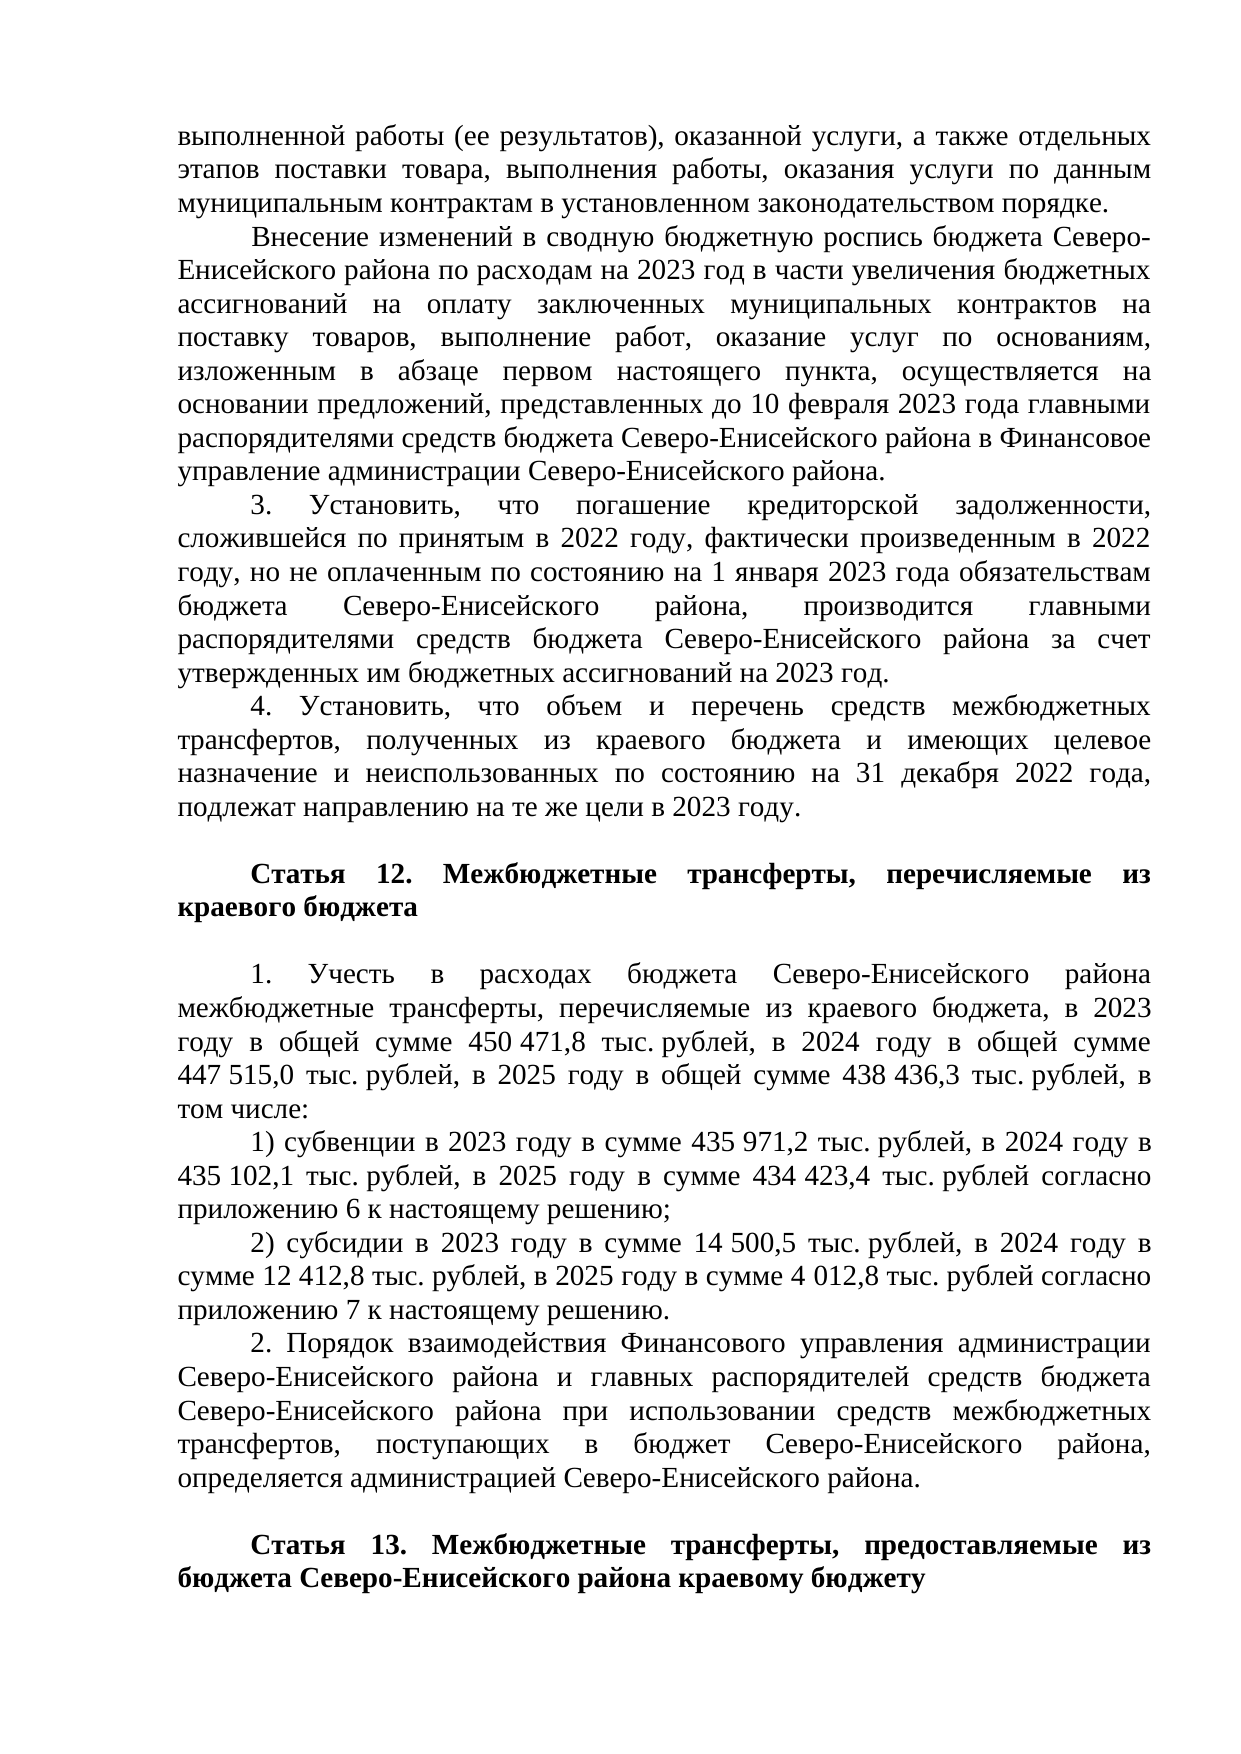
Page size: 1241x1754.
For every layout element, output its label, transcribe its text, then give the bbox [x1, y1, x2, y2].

text 4. Установить, что объем и перечень средств межбюджетных трансфертов, полученных из краевого бюджета и имеющих целевое назначение и неиспользованных по состоянию на 31 декабря 2022 года, подлежат направлению на те же цели в 2023 году. [177, 688, 1152, 822]
text Статья 12. Межбюджетные трансферты, перечисляемые из краевого бюджета [177, 856, 1152, 923]
text 3. Установить, что погашение кредиторской задолженности, сложившейся по принятым в 2022 году, фактически произведенным в 2022 году, но не оплаченным по состоянию на 1 января 2023 года обязательствам бюджета Северо-Енисейского района, производится главными распорядителями средств бюджета Северо-Енисейского района за счет утвержденных им бюджетных ассигнований на 2023 год. [177, 487, 1152, 688]
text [177, 118, 1152, 219]
text Статья 13. Межбюджетные трансферты, предоставляемые из бюджета Северо-Енисейского района краевому бюджету [177, 1527, 1152, 1594]
text 1) субвенции в 2023 году в сумме 435 971,2 тыс. рублей, в 2024 году в 435 102,1 тыс. рублей, в 2025 году в сумме 434 423,4 тыс. рублей согласно приложению 6 к настоящему решению; [177, 1124, 1152, 1225]
text Внесение изменений в сводную бюджетную роспись бюджета Северо-Енисейского района по расходам на 2023 год в части увеличения бюджетных ассигнований на оплату заключенных муниципальных контрактов на поставку товаров, выполнение работ, оказание услуг по основаниям, изложенным в абзаце первом настоящего пункта, осуществляется на основании предложений, представленных до 10 февраля 2023 года главными распорядителями средств бюджета Северо-Енисейского района в Финансовое управление администрации Северо-Енисейского района. [177, 219, 1152, 487]
text 1. Учесть в расходах бюджета Северо-Енисейского района межбюджетные трансферты, перечисляемые из краевого бюджета, в 2023 году в общей сумме 450 471,8 тыс. рублей, в 2024 году в общей сумме 447 515,0 тыс. рублей, в 2025 году в общей сумме 438 436,3 тыс. рублей, в том числе: [177, 957, 1152, 1124]
text 2. Порядок взаимодействия Финансового управления администрации Северо-Енисейского района и главных распорядителей средств бюджета Северо-Енисейского района при использовании средств межбюджетных трансфертов, поступающих в бюджет Северо-Енисейского района, определяется администрацией Северо-Енисейского района. [177, 1326, 1152, 1493]
text 2) субсидии в 2023 году в сумме 14 500,5 тыс. рублей, в 2024 году в сумме 12 412,8 тыс. рублей, в 2025 году в сумме 4 012,8 тыс. рублей согласно приложению 7 к настоящему решению. [177, 1225, 1152, 1326]
